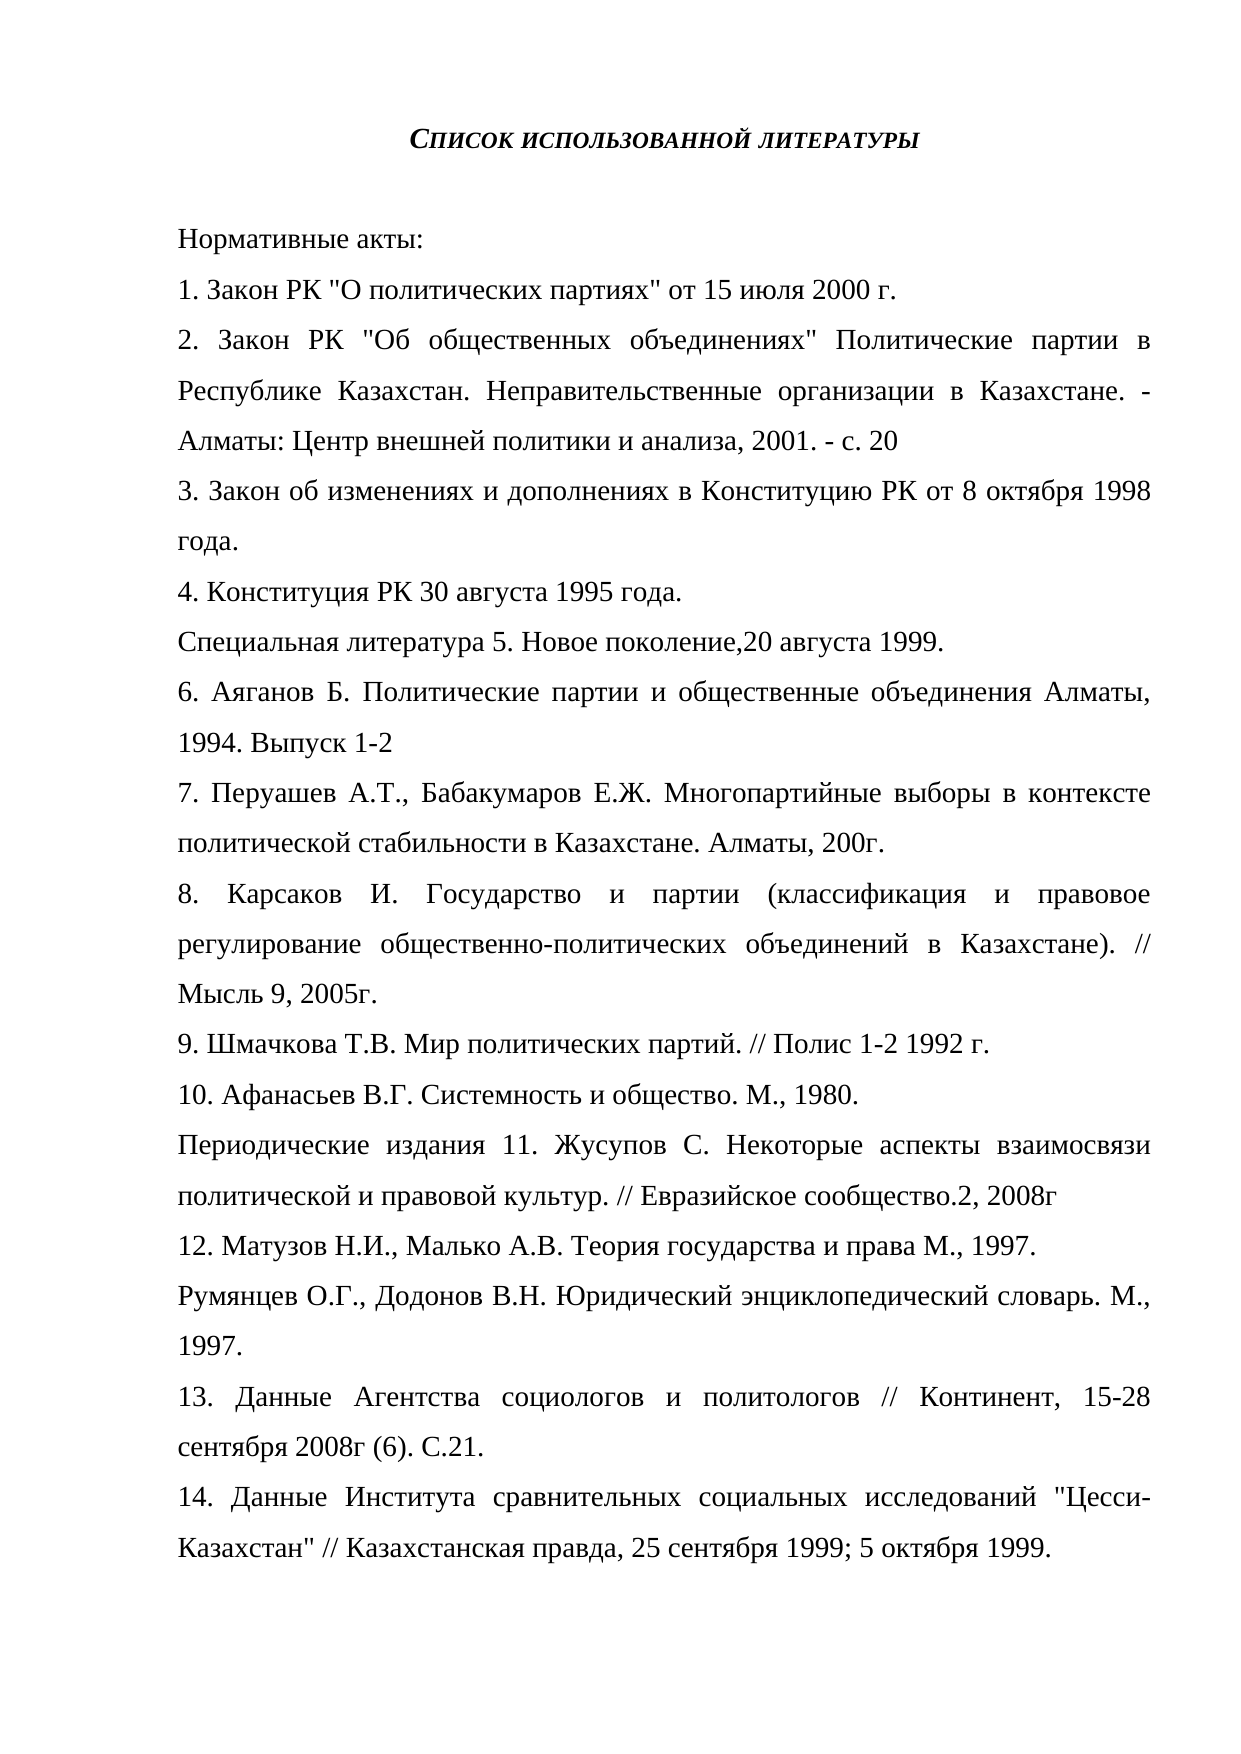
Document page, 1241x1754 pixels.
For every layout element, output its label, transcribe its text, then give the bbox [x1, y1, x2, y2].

text Периодические издания 11. Жусупов С. Некоторые аспекты взаимосвязи политической и правовой культур. // Евразийское сообщество.2, 2008г [177, 1127, 1152, 1211]
text 7. Перуашев А.Т., Бабакумаров Е.Ж. Многопартийные выборы в контексте политической стабильности в Казахстане. Алматы, 200г. [177, 775, 1152, 859]
text 2. Закон РК "Об общественных объединениях" Политические партии в Республике Казахстан. Неправительственные организации в Казахстане. - Алматы: Центр внешней политики и анализа, 2001. - с. 20 [177, 322, 1152, 456]
text Румянцев О.Г., Додонов В.Н. Юридический энциклопедический словарь. М., 1997. [177, 1278, 1152, 1362]
text 6. Аяганов Б. Политические партии и общественные объединения Алматы, 1994. Выпуск 1-2 [177, 674, 1152, 758]
text 10. Афанасьев В.Г. Системность и общество. М., 1980. [177, 1077, 1152, 1111]
text Специальная литература 5. Новое поколение,20 августа 1999. [177, 624, 1152, 658]
text 1. Закон РК "О политических партиях" от 15 июля . [177, 272, 1152, 306]
text 8. Карсаков И. Государство и партии (классификация и правовое регулирование общественно-политических объединений в Казахстане). // Мысль 9, 2005г. [177, 876, 1152, 1010]
text 14. Данные Института сравнительных социальных исследований "Цесси-Казахстан" // Казахстанская правда, 25 сентября 1999; 5 октября 1999. [177, 1479, 1152, 1563]
text 4. Конституция РК 30 августа 1995 года. [177, 574, 1152, 607]
text 13. Данные Агентства социологов и политологов // Континент, 15-28 сентября 2008г (6). С.21. [177, 1379, 1152, 1463]
text 9. Шмачкова Т.В. Мир политических партий. // Полис 1-2 . [177, 1027, 1152, 1060]
subtitle Список использованной литературы [177, 121, 1152, 154]
text 12. Матузов Н.И., Малько А.В. Теория государства и права М., 1997. [177, 1228, 1152, 1261]
text 3. Закон об изменениях и дополнениях в Конституцию РК от 8 октября 1998 года. [177, 473, 1152, 557]
text Нормативные акты: [177, 222, 1152, 255]
